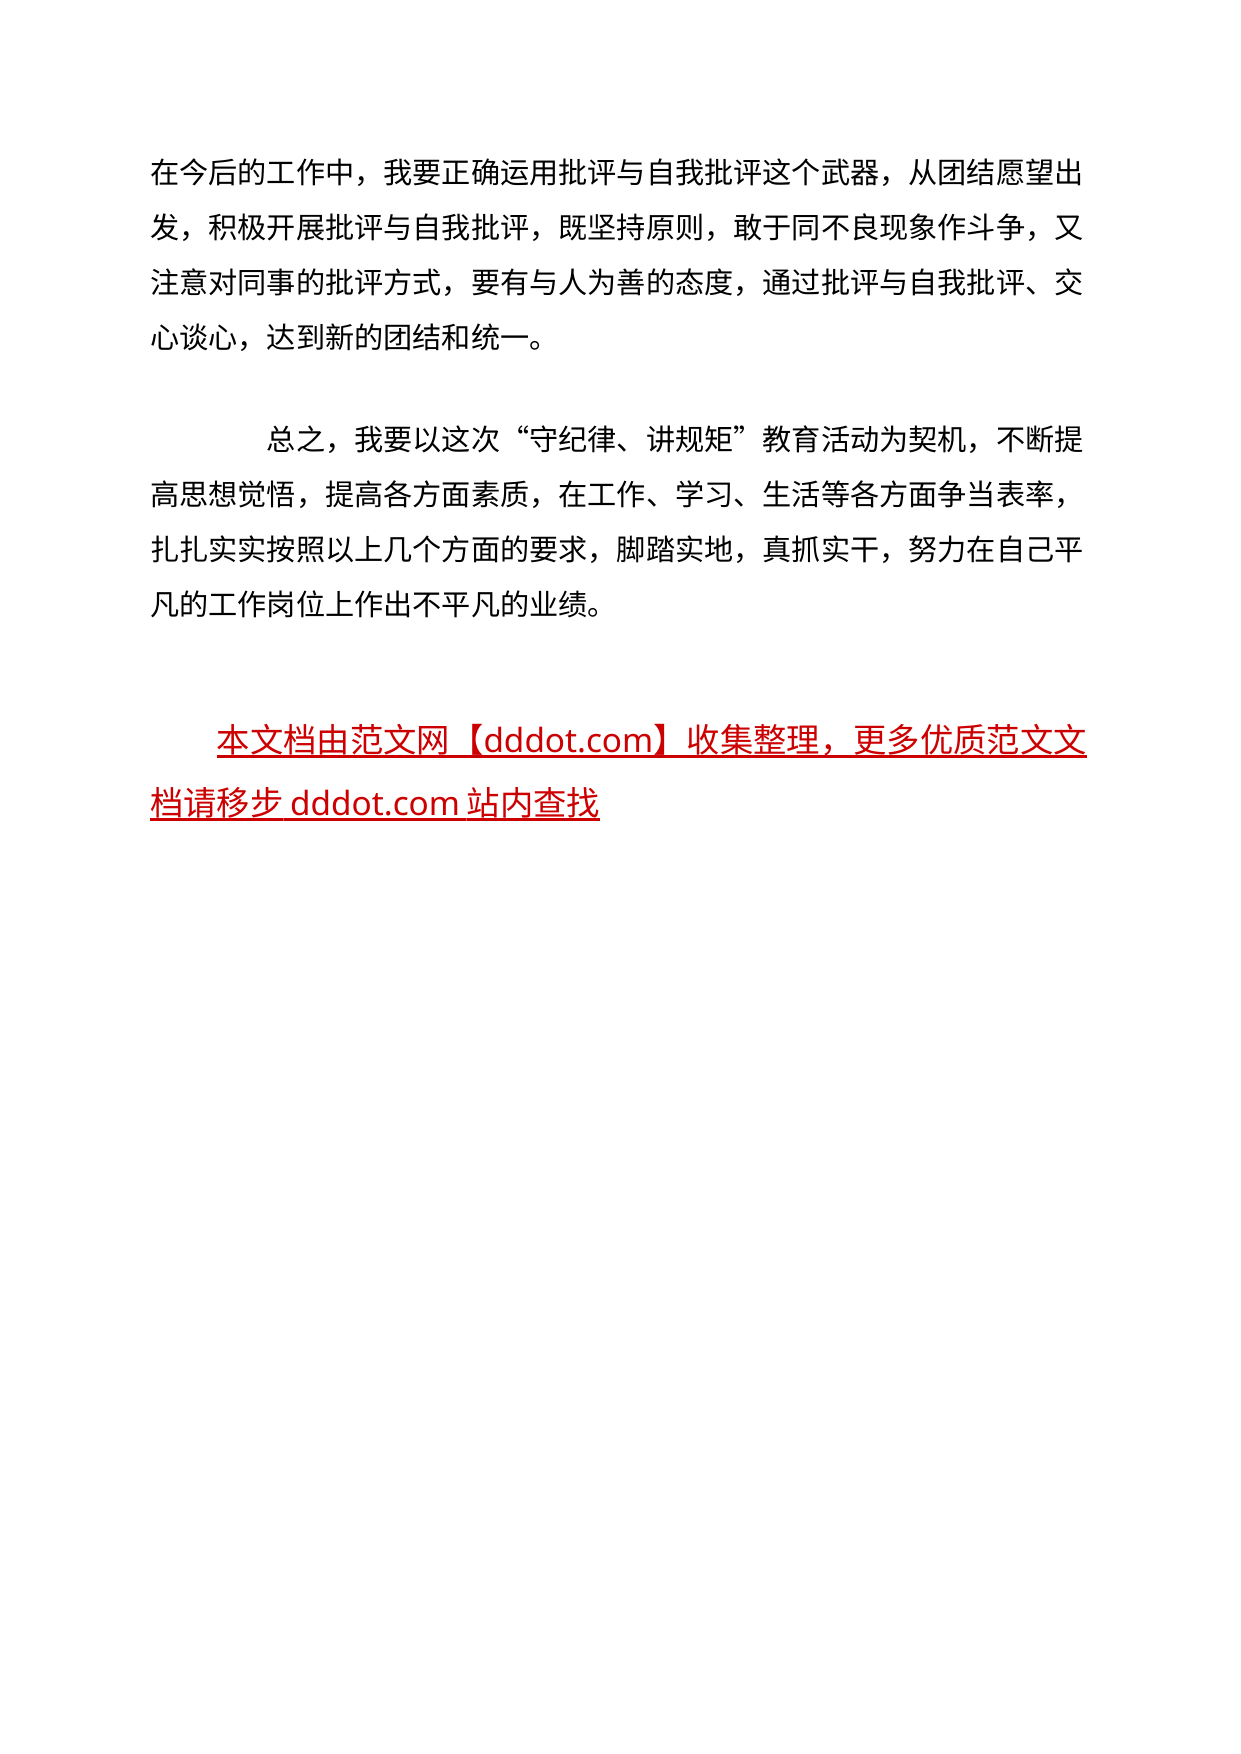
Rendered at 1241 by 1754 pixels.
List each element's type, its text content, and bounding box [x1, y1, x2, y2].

text 本文档由范文网【dddot.com】收集整理，更多优质范文文档请移步dddot.com站内查找 [150, 714, 1090, 825]
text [150, 150, 1090, 357]
text 总之，我要以这次“守纪律、讲规矩”教育活动为契机，不断提高思想觉悟，提高各方面素质，在工作、学习、生活等各方面争当表率，扎扎实实按照以上几个方面的要求，脚踏实地，真抓实干，努力在自己平凡的工作岗位上作出不平凡的业绩。 [150, 416, 1090, 623]
